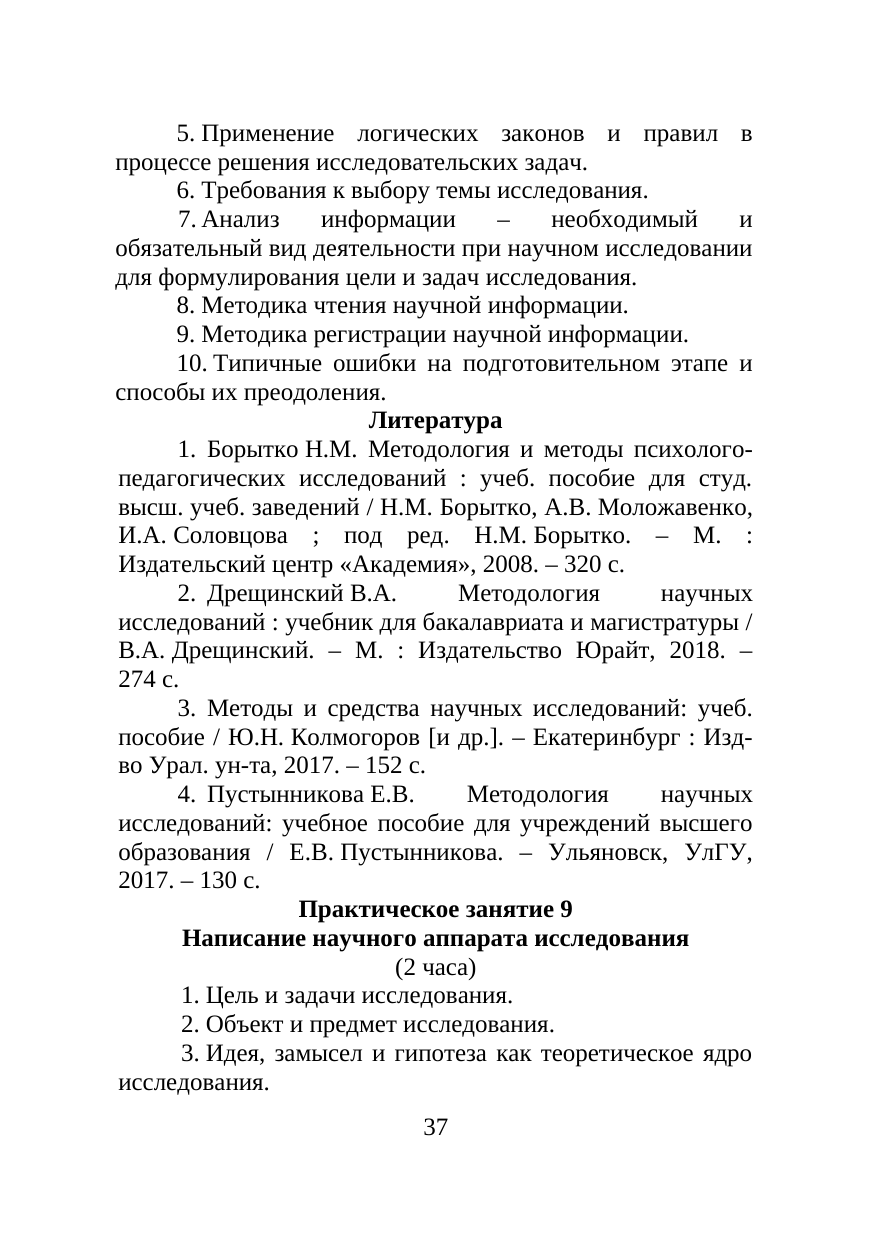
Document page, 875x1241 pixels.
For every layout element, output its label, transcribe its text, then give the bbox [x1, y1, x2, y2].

text 1. Цель и задачи исследования. [118, 981, 753, 1009]
list Анализ информации – необходимый и обязательный вид деятельности при научном исследовании для формулирования цели и задач исследования. [115, 204, 753, 291]
subtitle Практическое занятие 9 [118, 894, 753, 923]
list Методика чтения научной информации. [115, 291, 753, 319]
list Применение логических законов и правил в процессе решения исследовательских задач. [115, 118, 753, 176]
list Дрещинский В.А. Методология научных исследований : учебник для бакалавриата и магистратуры / В.А. Дрещинский. – М. : Издательство Юрайт, 2018. – 274 с. [118, 578, 753, 693]
text 3. Идея, замысел и гипотеза как теоретическое ядро исследования. [118, 1038, 753, 1096]
list Методы и средства научных исследований: учеб. пособие / Ю.Н. Колмогоров [и др.]. – Екатеринбург : Изд-во Урал. ун-та, 2017. – 152 с. [118, 693, 753, 779]
list Требования к выбору темы исследования. [115, 176, 753, 204]
list Пустынникова Е.В. Методология научных исследований: учебное пособие для учреждений высшего образования / Е.В. Пустынникова. – Ульяновск, УлГУ, 2017. – 130 с. [118, 779, 753, 894]
list Типичные ошибки на подготовительном этапе и способы их преодоления. [115, 348, 753, 406]
text 2. Объект и предмет исследования. [118, 1009, 753, 1038]
text Литература [118, 406, 753, 434]
list Борытко Н.М. Методология и методы психолого-педагогических исследований : учеб. пособие для студ. высш. учеб. заведений / Н.М. Борытко, А.В. Моложавенко, И.А. Соловцова ; под ред. Н.М. Борытко. – М. : Издательский центр «Академия», 2008. – 320 с. [118, 434, 753, 578]
text (2 часа) [118, 952, 753, 981]
text Написание научного аппарата исследования [118, 923, 753, 952]
list Методика регистрации научной информации. [115, 319, 753, 348]
